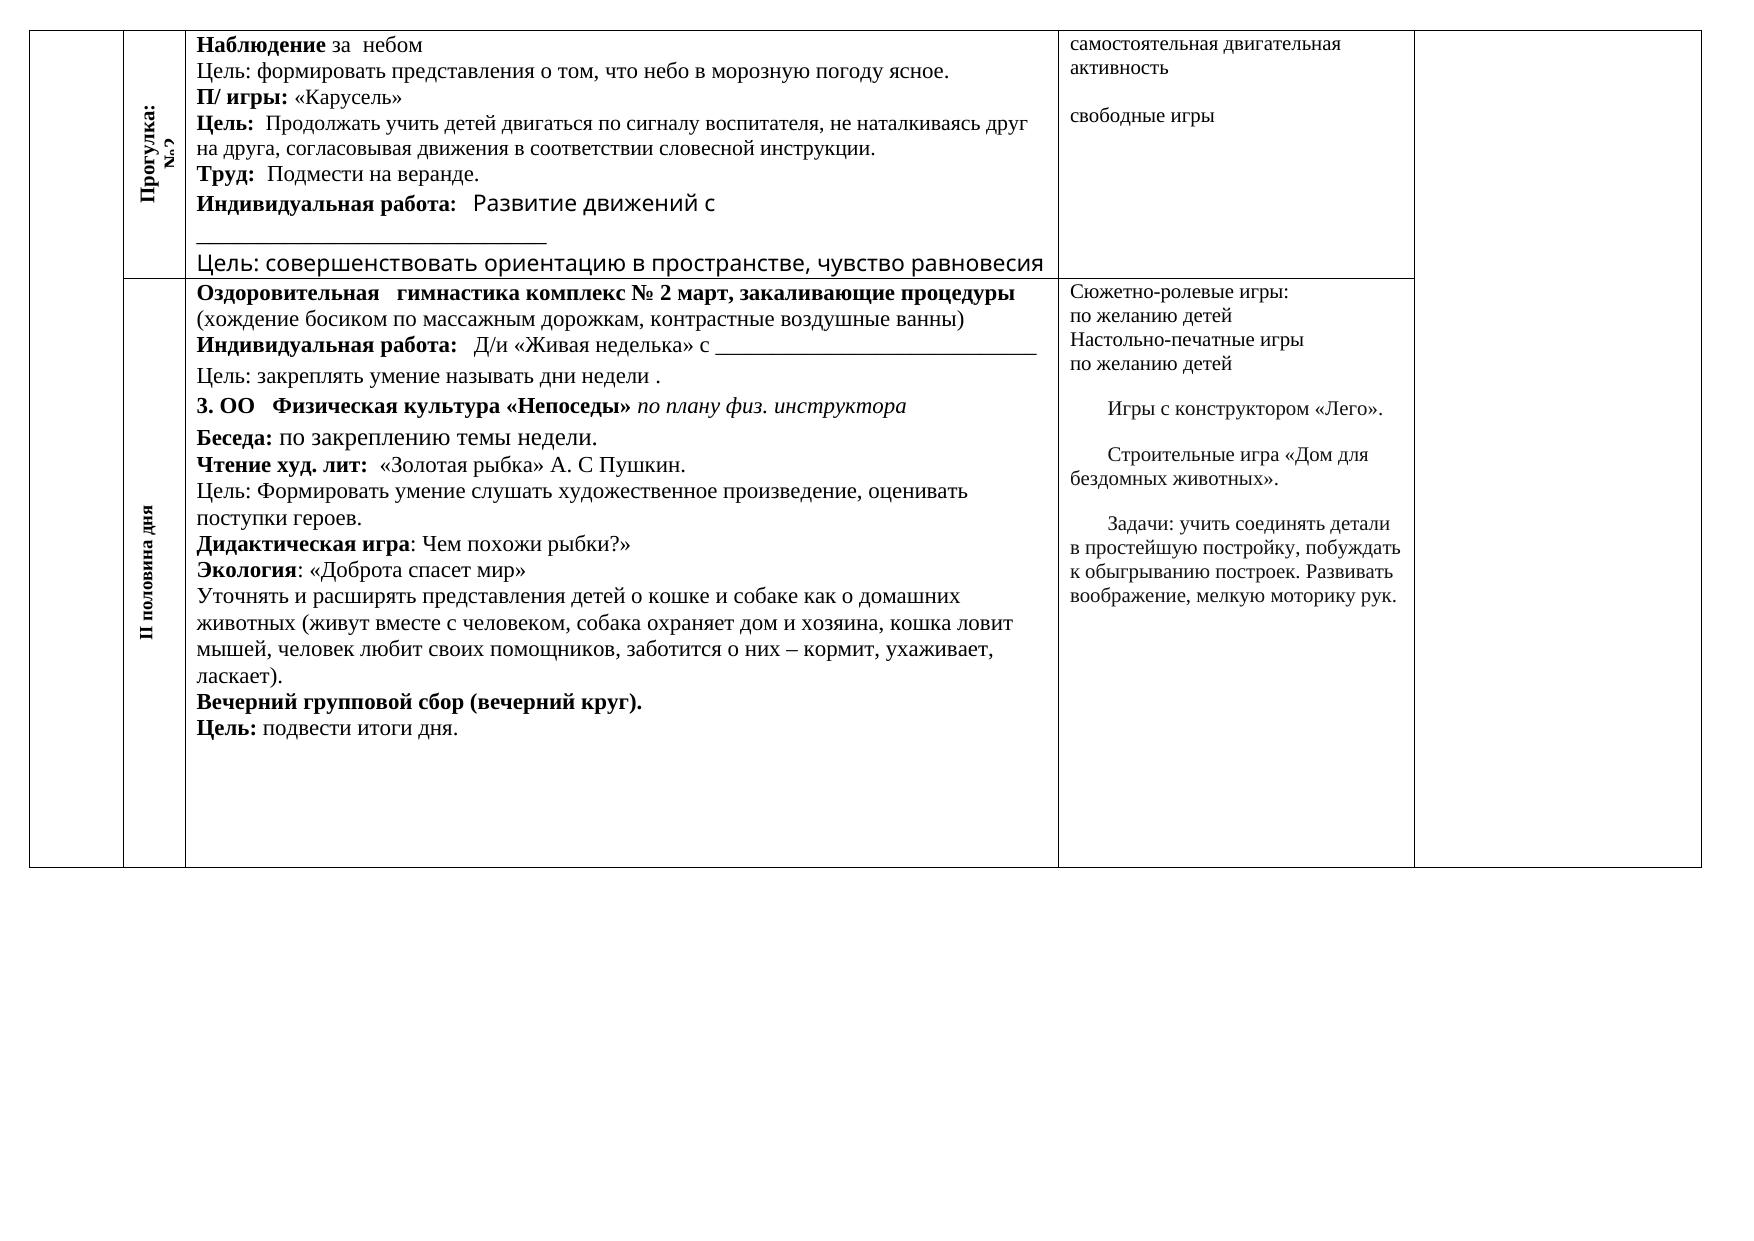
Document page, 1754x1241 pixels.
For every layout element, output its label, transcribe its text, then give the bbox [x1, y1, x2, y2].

table_cell Оздоровительная гимнастика комплекс № 2 март, закаливающие процедуры (хождение босиком по массажным дорожкам, контрастные воздушные ванны) Индивидуальная работа: Д/и «Живая неделька» с ____________________________ Цель: закреплять умение называть дни недели . 3. ОО Физическая культура «Непоседы» по плану физ. инструктора Беседа: по закреплению темы недели. Чтение худ. лит: «Золотая рыбка» А. С Пушкин. Цель: Формировать умение слушать художественное произведение, оценивать поступки героев. Дидактическая игра: Чем похожи рыбки?» Экология: «Доброта спасет мир» Уточнять и расширять представления детей о кошке и собаке как о домашних животных (живут вместе с человеком, собака охраняет дом и хозяина, кошка ловит мышей, человек любит своих помощников, заботится о них – кормит, ухаживает, ласкает). Вечерний групповой сбор (вечерний круг). Цель: подвести итоги дня. [186, 279, 1058, 867]
table_cell II половина дня [124, 279, 185, 867]
table_cell Прогулка: №2 [124, 31, 185, 278]
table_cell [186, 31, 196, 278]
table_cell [1059, 31, 1414, 278]
table_cell Сюжетно-ролевые игры: по желанию детей Настольно-печатные игры по желанию детей Игры с конструктором «Лего». Строительные игра «Дом для бездомных животных». Задачи: учить соединять детали в простейшую постройку, побуждать к обыгрыванию построек. Развивать воображение, мелкую моторику рук. [1059, 279, 1414, 867]
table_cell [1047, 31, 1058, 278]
